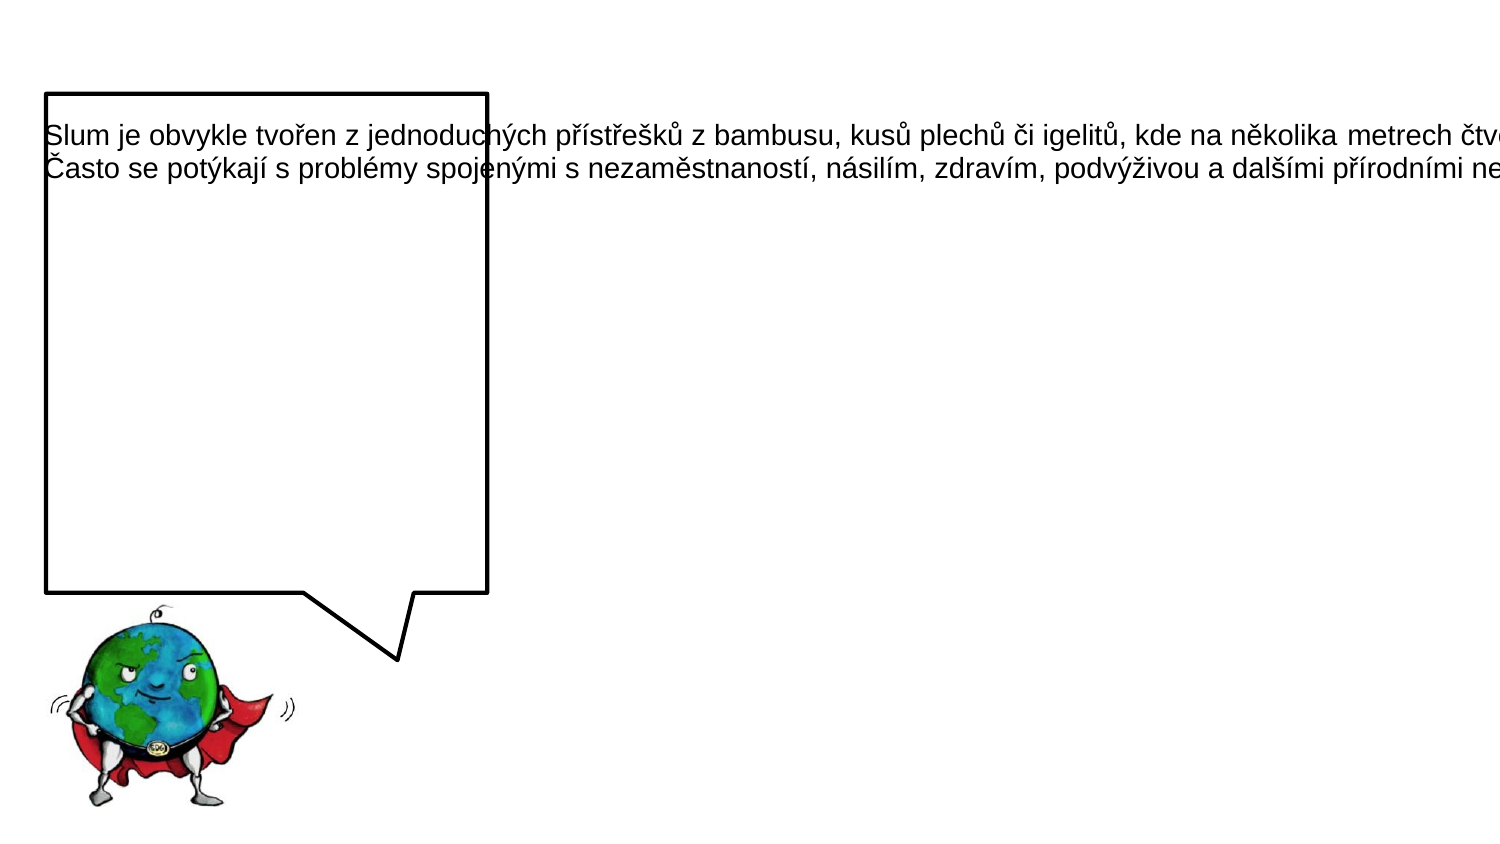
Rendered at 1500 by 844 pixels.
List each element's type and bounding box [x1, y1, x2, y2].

picture [46, 595, 299, 807]
